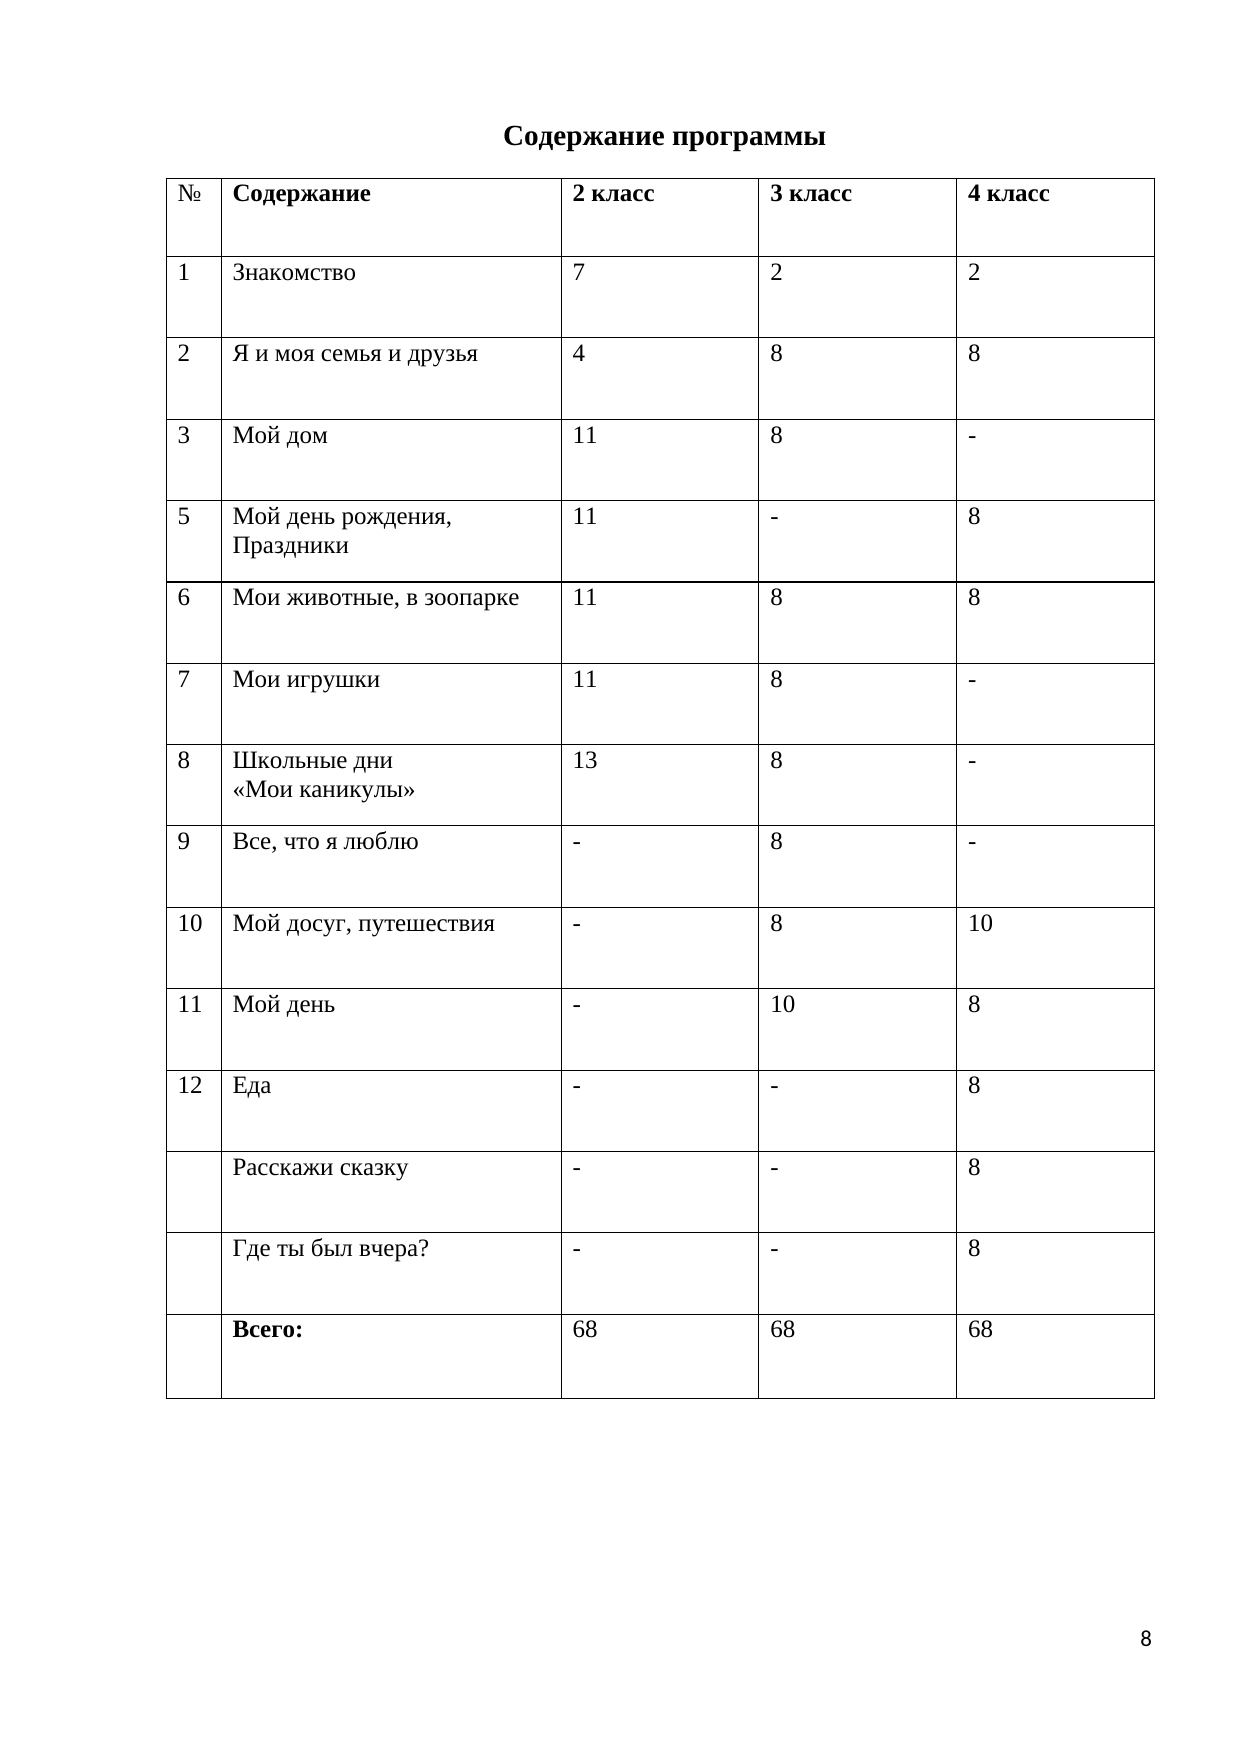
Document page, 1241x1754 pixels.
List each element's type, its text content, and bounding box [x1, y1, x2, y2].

table_cell 7 [167, 664, 221, 744]
table_cell 2 [167, 338, 221, 419]
table_cell 10 [957, 908, 1154, 988]
table_cell 8 [957, 583, 1154, 663]
table_cell 9 [167, 826, 221, 907]
table_header Содержание [222, 179, 561, 256]
table_cell - [562, 908, 758, 988]
table_cell - [957, 826, 1154, 907]
table_cell - [759, 1071, 956, 1151]
table_cell - [562, 989, 758, 1069]
table_cell - [957, 664, 1154, 744]
table_cell 68 [759, 1315, 956, 1398]
table_cell 12 [167, 1071, 221, 1151]
table_cell 5 [167, 501, 221, 581]
table_cell 3 [167, 420, 221, 500]
table_cell 8 [957, 1071, 1154, 1151]
table_cell Я и моя семья и друзья [222, 338, 561, 419]
table_cell 8 [759, 583, 956, 663]
table_cell 8 [957, 1233, 1154, 1313]
table_cell Все, что я люблю [222, 826, 561, 907]
table_cell - [562, 826, 758, 907]
table_cell [167, 1233, 221, 1313]
table_cell Мой день [222, 989, 561, 1069]
table_cell - [562, 1233, 758, 1313]
table_cell - [957, 745, 1154, 825]
table_cell - [759, 1152, 956, 1232]
table_cell 68 [562, 1315, 758, 1398]
table_cell 11 [562, 583, 758, 663]
table_cell Мой досуг, путешествия [222, 908, 561, 988]
table_cell - [759, 1233, 956, 1313]
table_cell 8 [759, 420, 956, 500]
table_cell Мой день рождения, Праздники [222, 501, 561, 581]
table_header № [167, 179, 221, 256]
table_cell 2 [759, 257, 956, 337]
table_cell 8 [759, 908, 956, 988]
table_cell Всего: [222, 1315, 561, 1398]
table_cell 8 [957, 989, 1154, 1069]
table_cell 11 [562, 420, 758, 500]
table_cell [167, 1152, 221, 1232]
table_header 2 класс [562, 179, 758, 256]
table_cell 11 [562, 664, 758, 744]
table_cell 11 [167, 989, 221, 1069]
table_cell 8 [759, 826, 956, 907]
table_cell 10 [167, 908, 221, 988]
table_cell 8 [957, 501, 1154, 581]
table_cell 8 [759, 745, 956, 825]
table_cell Где ты был вчера? [222, 1233, 561, 1313]
table_cell - [562, 1071, 758, 1151]
table_cell 10 [759, 989, 956, 1069]
table_cell 68 [957, 1315, 1154, 1398]
table_cell [167, 1315, 221, 1398]
table_cell Мои животные, в зоопарке [222, 583, 561, 663]
table_cell - [562, 1152, 758, 1232]
table_cell 4 [562, 338, 758, 419]
table_cell 8 [957, 1152, 1154, 1232]
table_cell Мои игрушки [222, 664, 561, 744]
table_header 4 класс [957, 179, 1154, 256]
table_cell Мой дом [222, 420, 561, 500]
table_cell - [759, 501, 956, 581]
table_cell Расскажи сказку [222, 1152, 561, 1232]
table_cell 7 [562, 257, 758, 337]
table_cell 6 [167, 583, 221, 663]
table_cell 13 [562, 745, 758, 825]
table_cell 2 [957, 257, 1154, 337]
table_cell Знакомство [222, 257, 561, 337]
table_cell 1 [167, 257, 221, 337]
table_cell 11 [562, 501, 758, 581]
table_cell 8 [167, 745, 221, 825]
text Содержание программы [177, 118, 1152, 152]
table_cell 8 [957, 338, 1154, 419]
table_cell - [957, 420, 1154, 500]
table_cell Еда [222, 1071, 561, 1151]
table_header 3 класс [759, 179, 956, 256]
table_cell 8 [759, 664, 956, 744]
table_cell Школьные дни «Мои каникулы» [222, 745, 561, 825]
table_cell 8 [759, 338, 956, 419]
